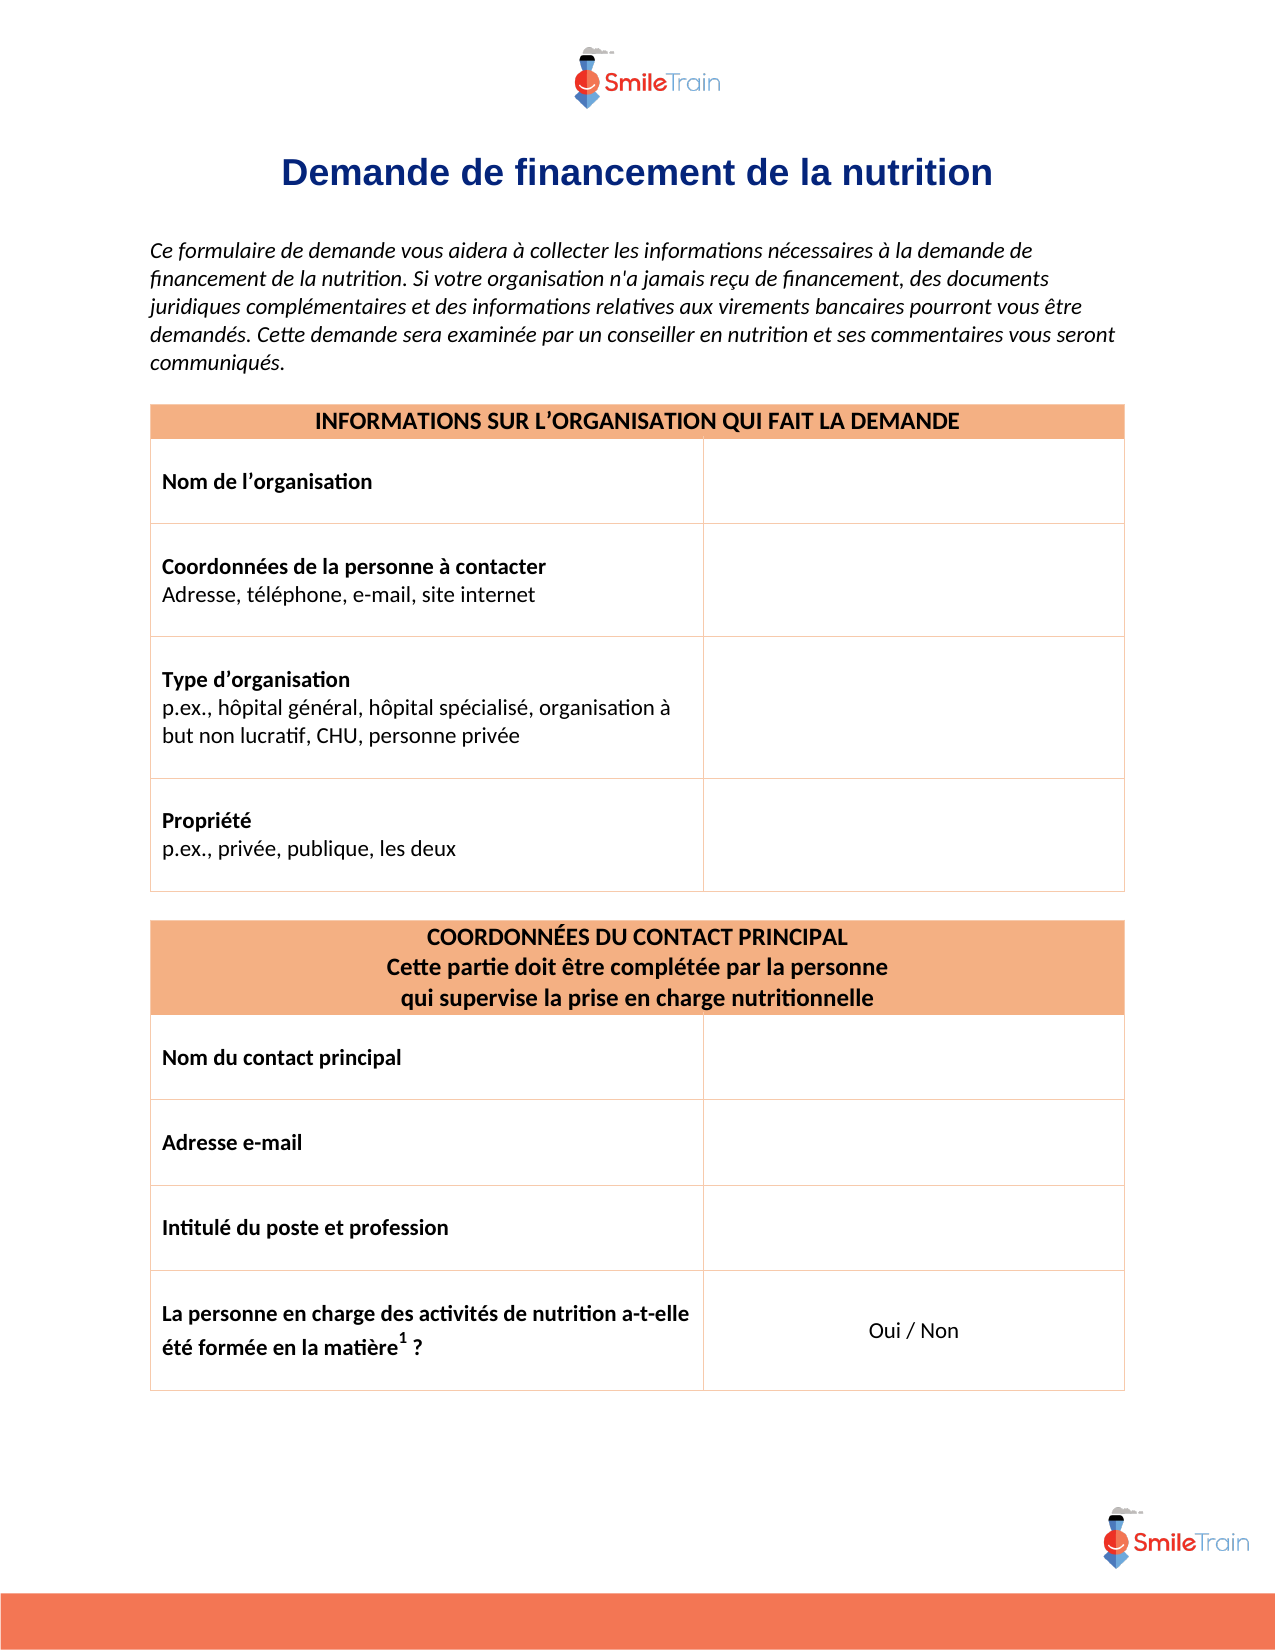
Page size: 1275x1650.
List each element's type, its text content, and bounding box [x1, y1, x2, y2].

table_cell [704, 779, 1124, 891]
table_cell Intitulé du poste et profession [151, 1186, 703, 1269]
table_header COORDONNÉES DU CONTACT PRINCIPAL Cette partie doit être complétée par la personne qui supervise la prise en charge nutritionnelle [151, 921, 1124, 1012]
table_cell [704, 439, 1124, 523]
table_cell Nom du contact principal [151, 1015, 703, 1099]
table_cell [704, 1100, 1124, 1184]
table_cell Propriété p.ex., privée, publique, les deux [151, 779, 703, 891]
table_cell La personne en charge des activités de nutrition a-t-elle été formée en la matière1 ? [151, 1271, 703, 1390]
table_cell Oui / Non [704, 1271, 1124, 1390]
table_cell Type d’organisation p.ex., hôpital général, hôpital spécialisé, organisation à but non lucratif, CHU, personne privée [151, 637, 703, 777]
table_cell Nom de l’organisation [151, 439, 703, 523]
text Demande de financement de la nutrition [150, 150, 1125, 193]
table_cell Coordonnées de la personne à contacter Adresse, téléphone, e-mail, site internet [151, 524, 703, 636]
table_header INFORMATIONS SUR L’ORGANISATION QUI FAIT LA DEMANDE [151, 405, 1124, 436]
table_cell [704, 1186, 1124, 1269]
table_cell [704, 637, 1124, 777]
table_cell [704, 1015, 1124, 1099]
text Ce formulaire de demande vous aidera à collecter les informations nécessaires à la demande de financement de la nutrition. Si votre organisation n'a jamais reçu de financement, des documents juridiques complémentaires et des informations relatives aux virements bancaires pourront vous être demandés. Cette demande sera examinée par un conseiller en nutrition et ses commentaires vous seront communiqués. [150, 236, 1125, 376]
table_cell [704, 524, 1124, 636]
table_cell Adresse e-mail [151, 1100, 703, 1184]
